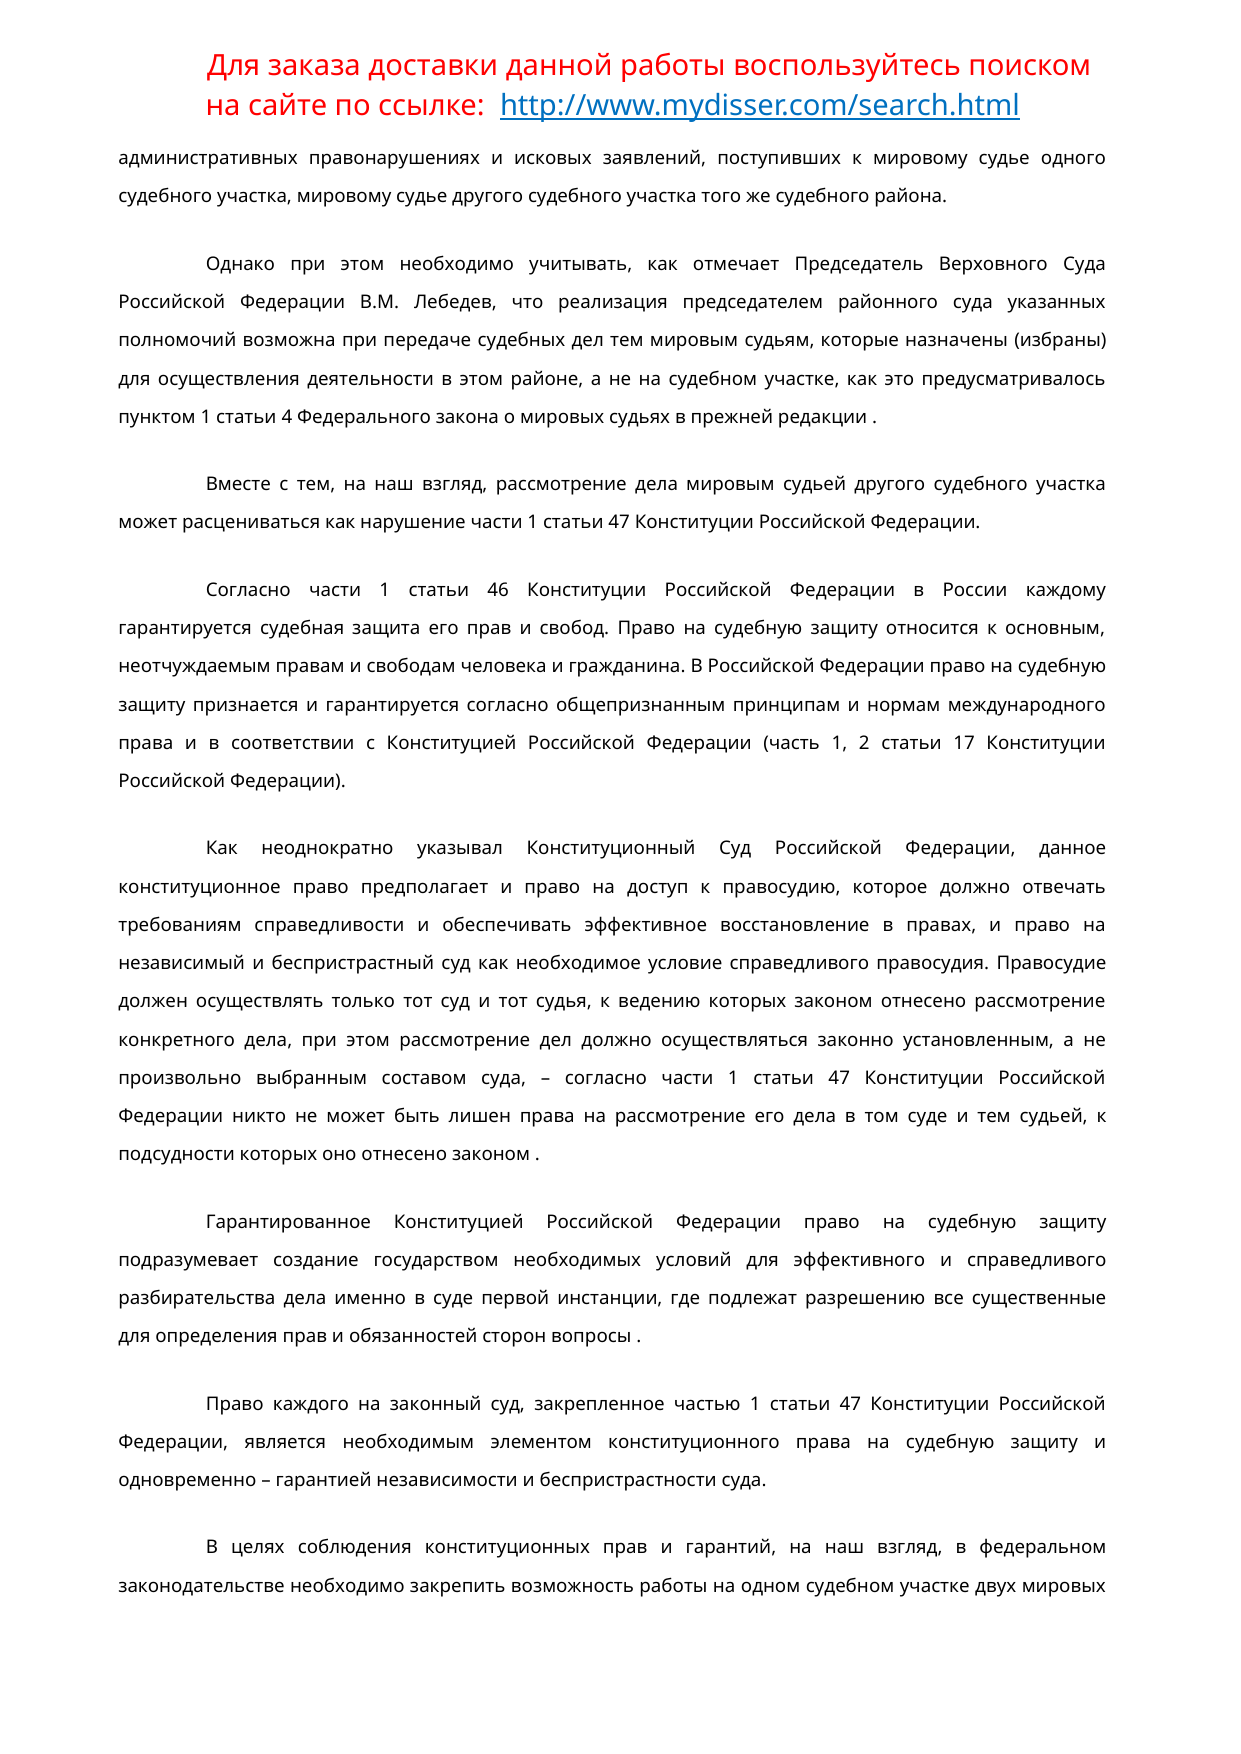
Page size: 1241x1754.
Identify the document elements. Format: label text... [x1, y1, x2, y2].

text Право каждого на законный суд, закрепленное частью 1 статьи 47 Конституции Российской Федерации, является необходимым элементом конституционного права на судебную защиту и одновременно – гарантией независимости и беспристрастности суда. [118, 1390, 1107, 1492]
text Как неоднократно указывал Конституционный Суд Российской Федерации, данное конституционное право предполагает и право на доступ к правосудию, которое должно отвечать требованиям справедливости и обеспечивать эффективное восстановление в правах, и право на независимый и беспристрастный суд как необходимое условие справедливого правосудия. Правосудие должен осуществлять только тот суд и тот судья, к ведению которых законом отнесено рассмотрение конкретного дела, при этом рассмотрение дел должно осуществляться законно установленным, а не произвольно выбранным составом суда, – согласно части 1 статьи 47 Конституции Российской Федерации никто не может быть лишен права на рассмотрение его дела в том суде и тем судьей, к подсудности которых оно отнесено законом . [118, 835, 1107, 1166]
text Согласно части 1 статьи 46 Конституции Российской Федерации в России каждому гарантируется судебная защита его прав и свобод. Право на судебную защиту относится к основным, неотчуждаемым правам и свободам человека и гражданина. В Российской Федерации право на судебную защиту признается и гарантируется согласно общепризнанным принципам и нормам международного права и в соответствии с Конституцией Российской Федерации (часть 1, 2 статьи 17 Конституции Российской Федерации). [118, 576, 1107, 793]
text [118, 144, 1107, 208]
text Однако при этом необходимо учитывать, как отмечает Председатель Верховного Суда Российской Федерации В.М. Лебедев, что реализация председателем районного суда указанных полномочий возможна при передаче судебных дел тем мировым судьям, которые назначены (избраны) для осуществления деятельности в этом районе, а не на судебном участке, как это предусматривалось пунктом 1 статьи 4 Федерального закона о мировых судьях в прежней редакции . [118, 250, 1107, 429]
text Гарантированное Конституцией Российской Федерации право на судебную защиту подразумевает создание государством необходимых условий для эффективного и справедливого разбирательства дела именно в суде первой инстанции, где подлежат разрешению все существенные для определения прав и обязанностей сторон вопросы . [118, 1208, 1107, 1348]
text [118, 1534, 1107, 1598]
text Вместе с тем, на наш взгляд, рассмотрение дела мировым судьей другого судебного участка может расцениваться как нарушение части 1 статьи 47 Конституции Российской Федерации. [118, 471, 1107, 534]
